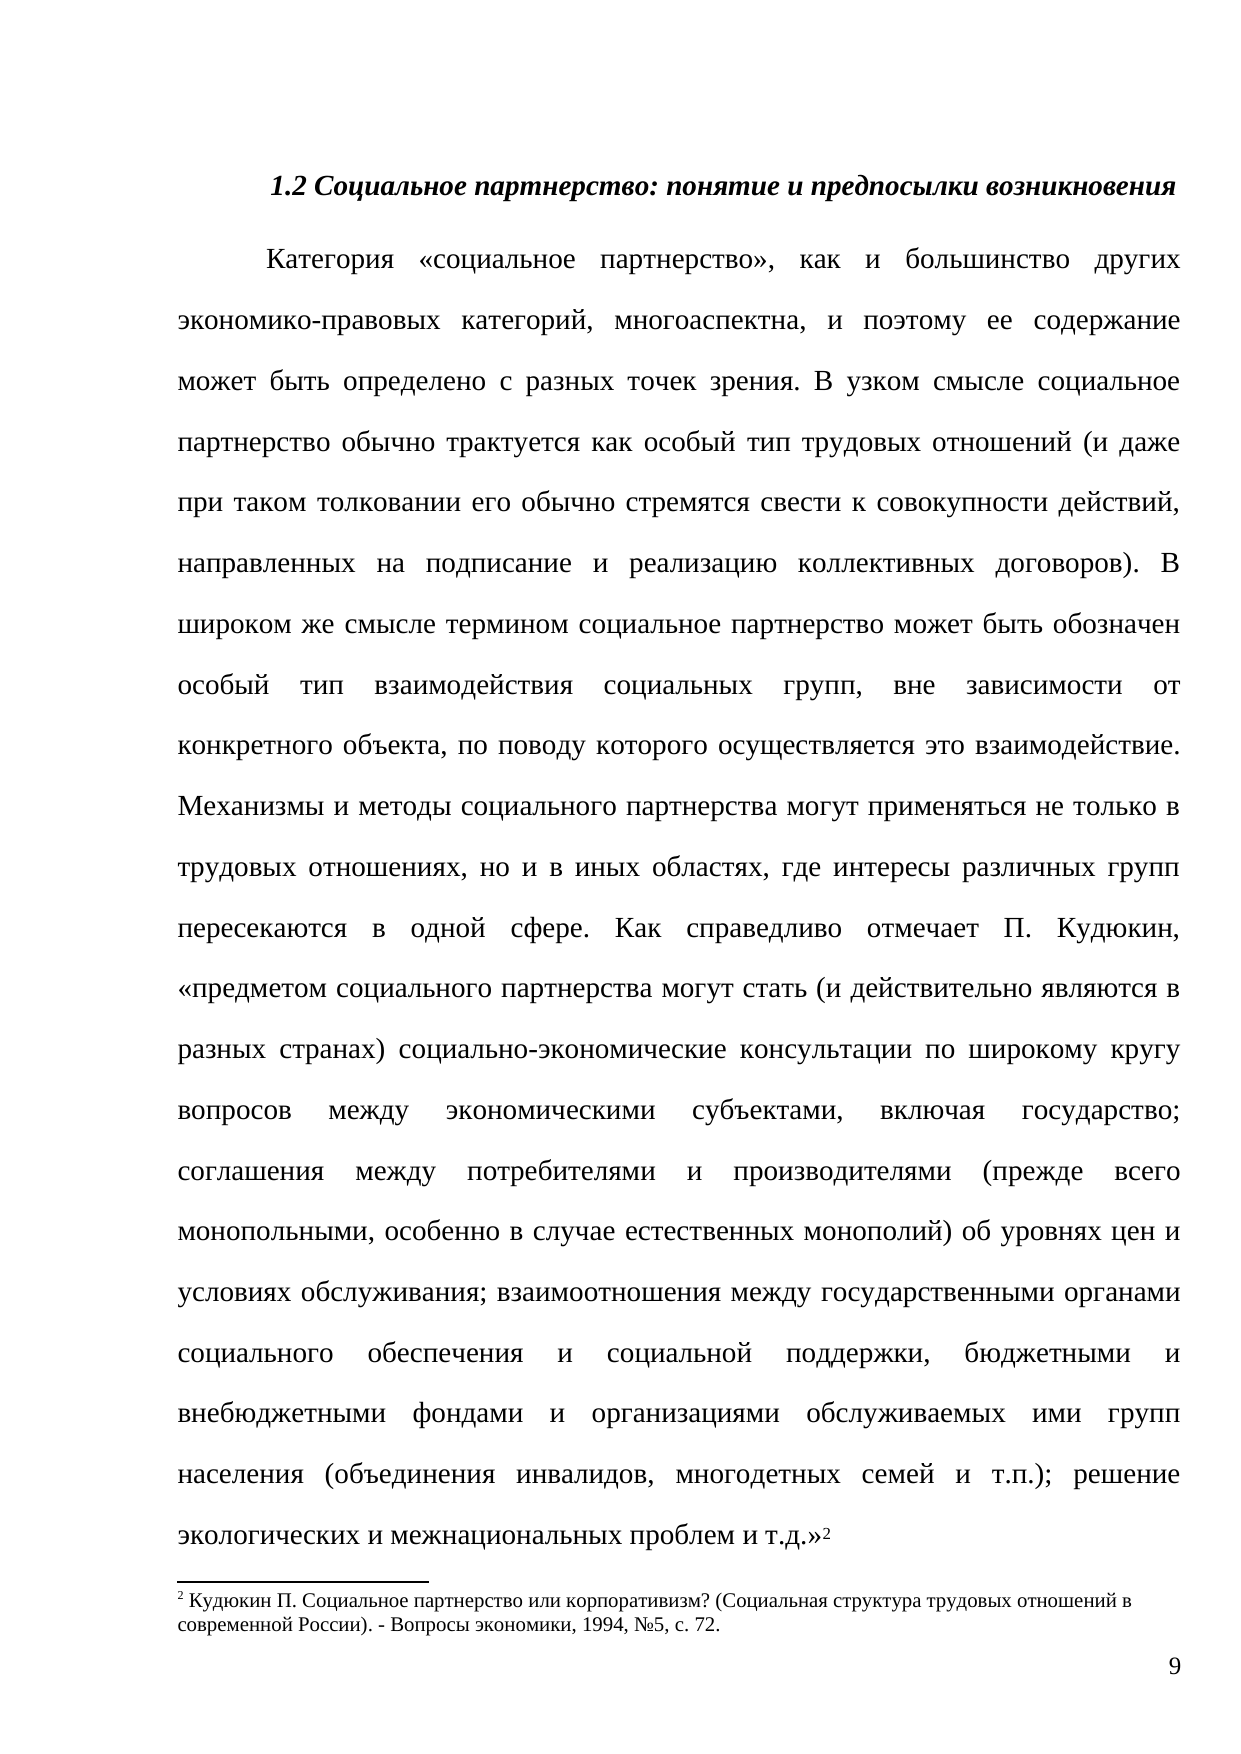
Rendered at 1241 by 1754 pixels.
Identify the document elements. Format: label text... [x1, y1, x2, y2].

text Категория «социальное партнерство», как и большинство других экономико-правовых категорий, многоаспектна, и поэтому ее содержание может быть определено с разных точек зрения. В узком смысле социальное партнерство обычно трактуется как особый тип трудовых отношений (и даже при таком толковании его обычно стремятся свести к совокупности действий, направленных на подписание и реализацию коллективных договоров). В широком же смысле термином социальное партнерство может быть обозначен особый тип взаимодействия социальных групп, вне зависимости от конкретного объекта, по поводу которого осуществляется это взаимодействие. Механизмы и методы социального партнерства могут применяться не только в трудовых отношениях, но и в иных областях, где интересы различных групп пересекаются в одной сфере. Как справедливо отмечает П. Кудюкин, «предметом социального партнерства могут стать (и действительно являются в разных странах) социально-экономические консультации по широкому кругу вопросов между экономическими субъектами, включая государство; соглашения между потребителями и производителями (прежде всего монопольными, особенно в случае естественных монополий) об уровнях цен и условиях обслуживания; взаимоотношения между государственными органами социального обеспечения и социальной поддержки, бюджетными и внебюджетными фондами и организациями обслуживаемых ими групп населения (объединения инвалидов, многодетных семей и т.п.); решение экологических и межнациональных проблем и т.д.» [177, 242, 1181, 1557]
text 1.2 Социальное партнерство: понятие и предпосылки возникновения [177, 168, 1181, 209]
